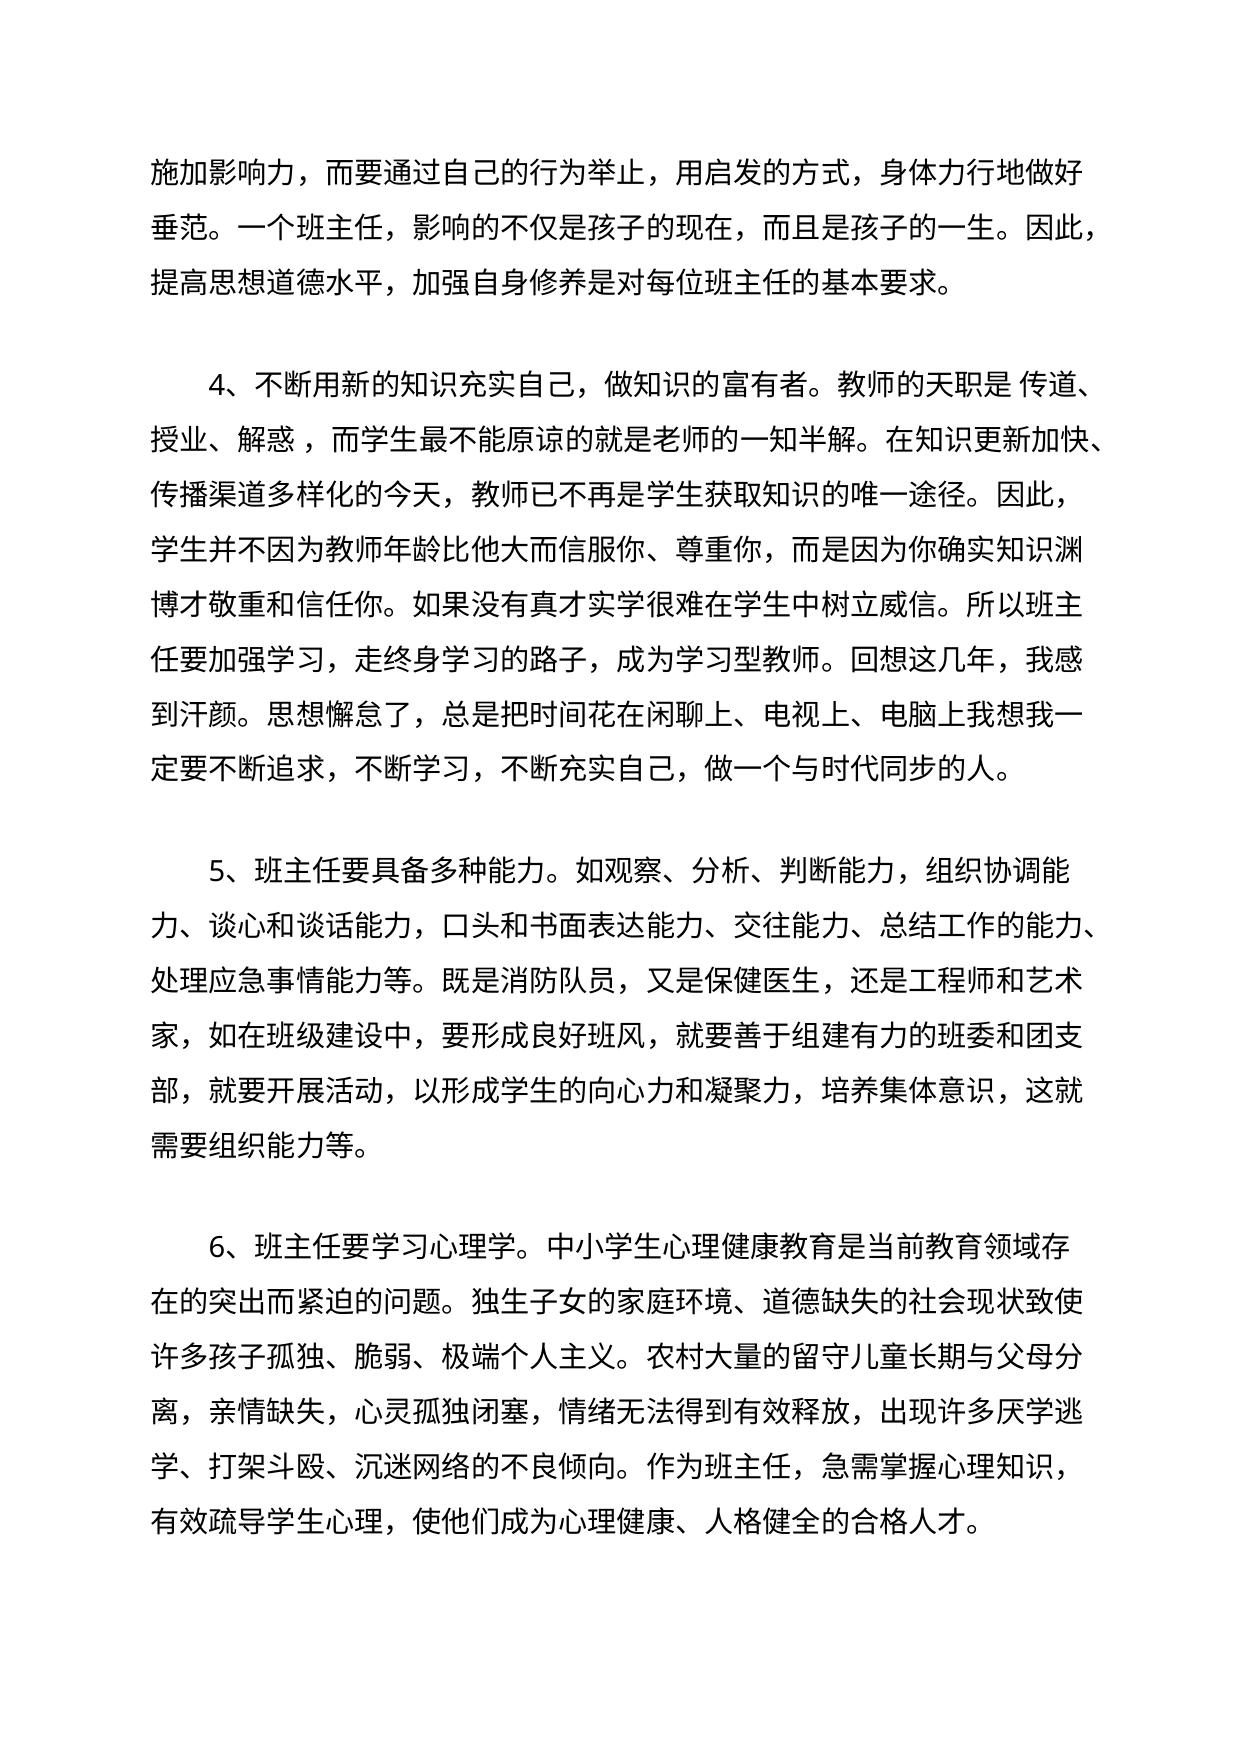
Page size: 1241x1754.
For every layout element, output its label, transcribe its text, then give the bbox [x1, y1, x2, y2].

text 5、班主任要具备多种能力。如观察、分析、判断能力，组织协调能力、谈心和谈话能力，口头和书面表达能力、交往能力、总结工作的能力、处理应急事情能力等。既是消防队员，又是保健医生，还是工程师和艺术家，如在班级建设中，要形成良好班风，就要善于组建有力的班委和团支部，就要开展活动，以形成学生的向心力和凝聚力，培养集体意识，这就需要组织能力等。 [150, 848, 1090, 1164]
text 4、不断用新的知识充实自己，做知识的富有者。教师的天职是 传道、授业、解惑 ，而学生最不能原谅的就是老师的一知半解。在知识更新加快、传播渠道多样化的今天，教师已不再是学生获取知识的唯一途径。因此，学生并不因为教师年龄比他大而信服你、尊重你，而是因为你确实知识渊博才敬重和信任你。如果没有真才实学很难在学生中树立威信。所以班主任要加强学习，走终身学习的路子，成为学习型教师。回想这几年，我感到汗颜。思想懈怠了，总是把时间花在闲聊上、电视上、电脑上我想我一定要不断追求，不断学习，不断充实自己，做一个与时代同步的人。 [150, 362, 1090, 788]
text 6、班主任要学习心理学。中小学生心理健康教育是当前教育领域存在的突出而紧迫的问题。独生子女的家庭环境、道德缺失的社会现状致使许多孩子孤独、脆弱、极端个人主义。农村大量的留守儿童长期与父母分离，亲情缺失，心灵孤独闭塞，情绪无法得到有效释放，出现许多厌学逃学、打架斗殴、沉迷网络的不良倾向。作为班主任，急需掌握心理知识，有效疏导学生心理，使他们成为心理健康、人格健全的合格人才。 [150, 1224, 1090, 1541]
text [150, 150, 1090, 302]
